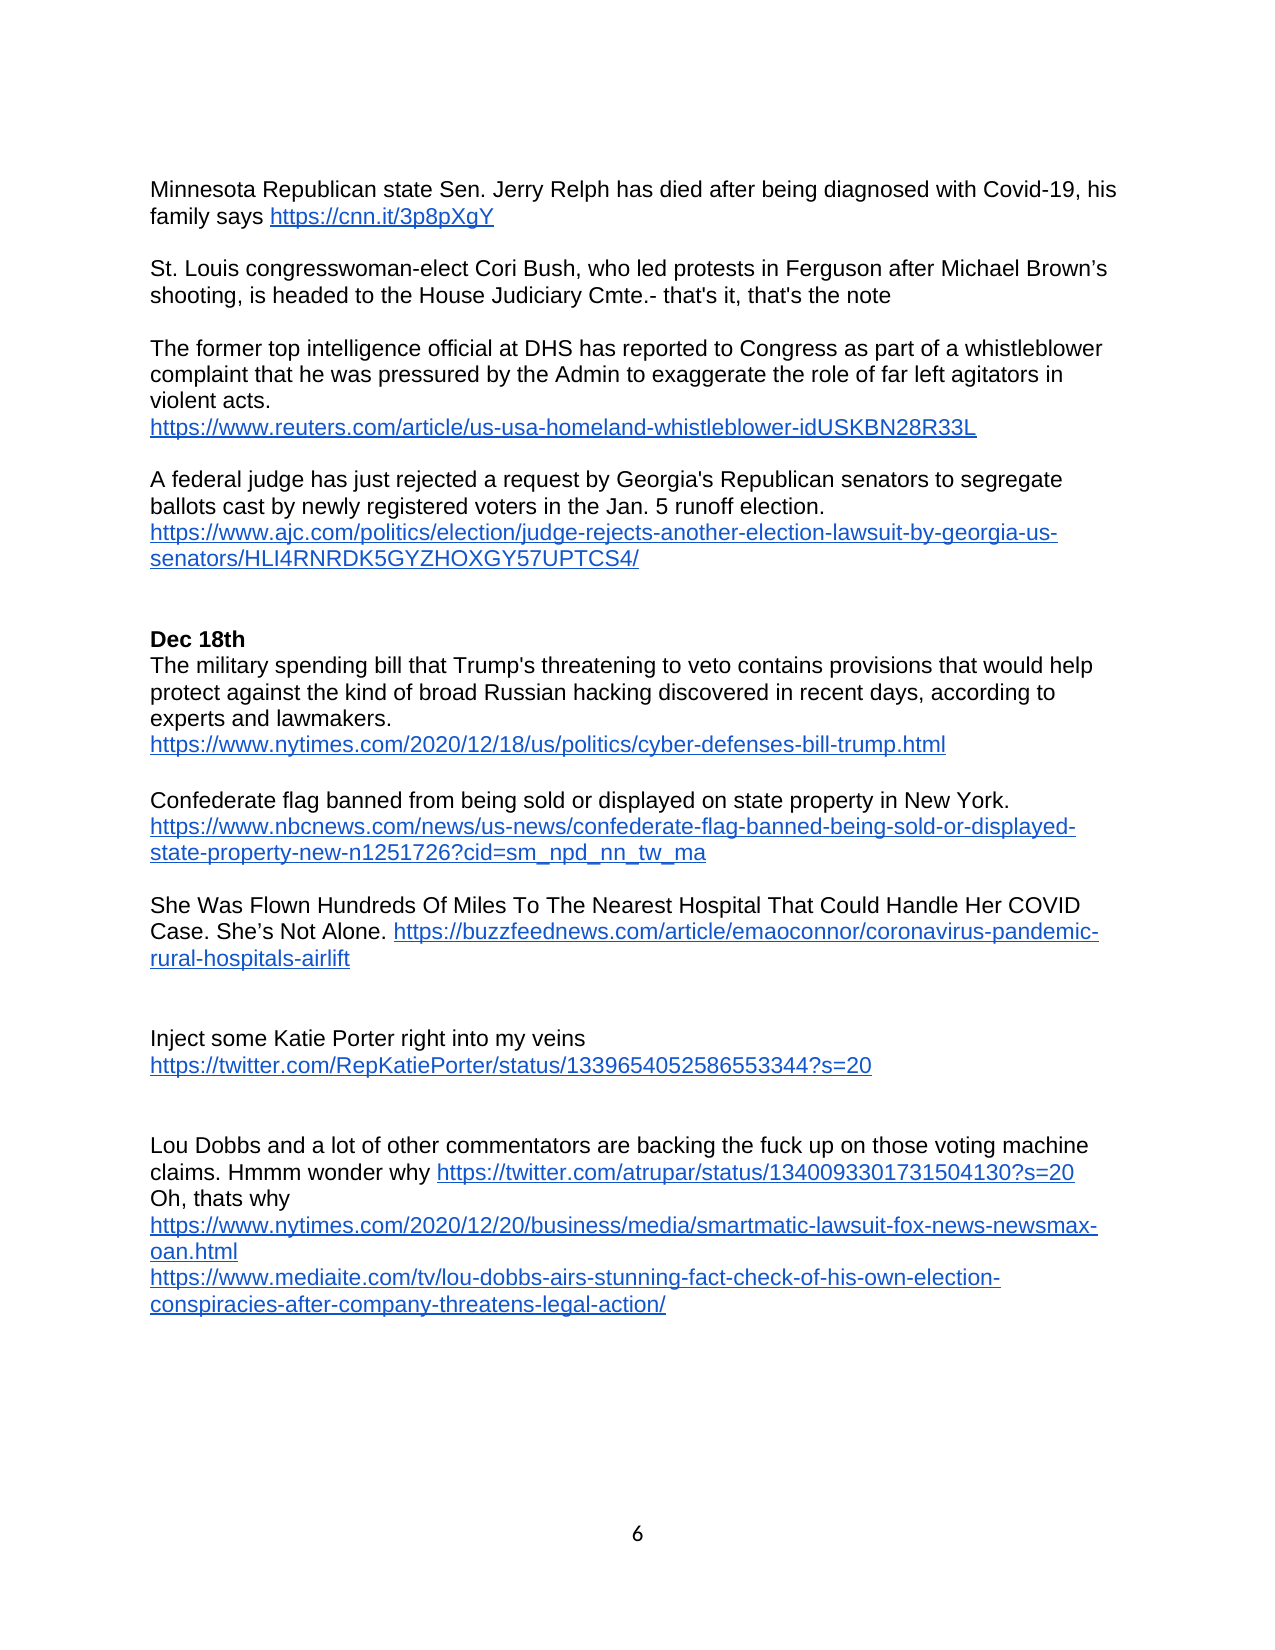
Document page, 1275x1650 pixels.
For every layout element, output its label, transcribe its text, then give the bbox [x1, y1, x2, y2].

text Lou Dobbs and a lot of other commentators are backing the fuck up on those voting machine claims. Hmmm wonder why https://twitter.com/atrupar/status/1340093301731504130?s=20 [150, 1132, 1125, 1185]
text Minnesota Republican state Sen. Jerry Relph has died after being diagnosed with Covid-19, his family says https://cnn.it/3p8pXgY St. Louis congresswoman-elect Cori Bush, who led protests in Ferguson after Michael Brown’s shooting, is headed to the House Judiciary Cmte.- that's it, that's the note The former top intelligence official at DHS has reported to Congress as part of a whistleblower complaint that he was pressured by the Admin to exaggerate the role of far left agitators in violent acts. https://www.reuters.com/article/us-usa-homeland-whistleblower-idUSKBN28R33L A federal judge has just rejected a request by Georgia's Republican senators to segregate ballots cast by newly registered voters in the Jan. 5 runoff election. https://www.ajc.com/politics/election/judge-rejects-another-election-lawsuit-by-georgia-us-senators/HLI4RNRDK5GYZHOXGY57UPTCS4/ [150, 150, 1125, 626]
text https://www.nytimes.com/2020/12/18/us/politics/cyber-defenses-bill-trump.html [150, 731, 1125, 758]
text Confederate flag banned from being sold or displayed on state property in New York. https://www.nbcnews.com/news/us-news/confederate-flag-banned-being-sold-or-displayed-state-property-new-n1251726?cid=sm_npd_nn_tw_ma [150, 787, 1125, 866]
text She Was Flown Hundreds Of Miles To The Nearest Hospital That Could Handle Her COVID Case. She’s Not Alone. https://buzzfeednews.com/article/emaoconnor/coronavirus-pandemic-rural-hospitals-airlift [150, 866, 1125, 1025]
text The military spending bill that Trump's threatening to veto contains provisions that would help protect against the kind of broad Russian hacking discovered in recent days, according to experts and lawmakers. [150, 652, 1125, 731]
text Oh, thats why https://www.nytimes.com/2020/12/20/business/media/smartmatic-lawsuit-fox-news-newsmax-oan.html https://www.mediaite.com/tv/lou-dobbs-airs-stunning-fact-check-of-his-own-election-conspiracies-after-company-threatens-legal-action/ [150, 1185, 1125, 1371]
text Inject some Katie Porter right into my veins https://twitter.com/RepKatiePorter/status/1339654052586553344?s=20 [150, 1025, 1125, 1132]
text Dec 18th [150, 626, 1125, 652]
